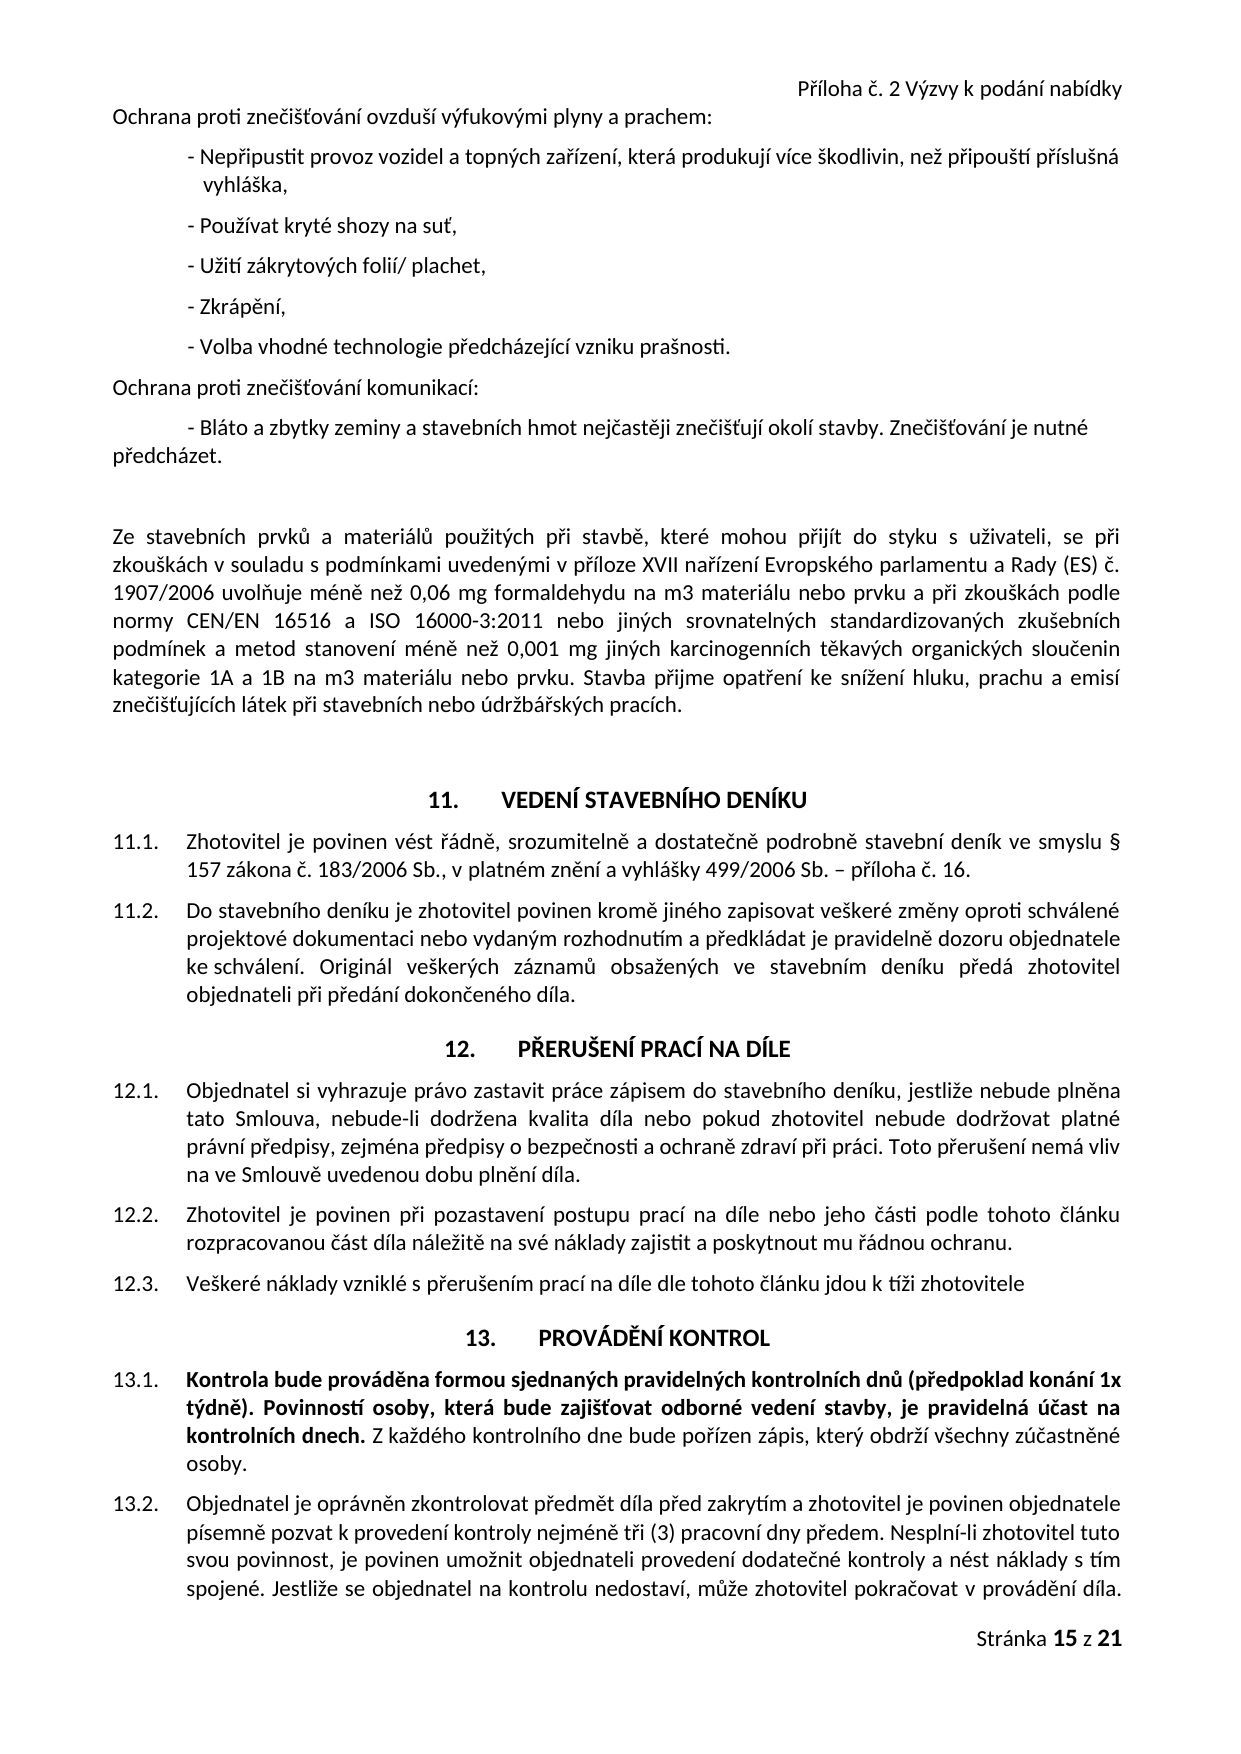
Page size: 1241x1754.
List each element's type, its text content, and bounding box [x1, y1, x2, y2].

text Ochrana proti znečišťování komunikací: [112, 373, 1122, 401]
text Ze stavebních prvků a materiálů použitých při stavbě, které mohou přijít do styku s uživateli, se při zkouškách v souladu s podmínkami uvedenými v příloze XVII nařízení Evropského parlamentu a Rady (ES) č. 1907/2006 uvolňuje méně než 0,06 mg formaldehydu na m3 materiálu nebo prvku a při zkouškách podle normy CEN/EN 16516 a ISO 16000-3:2011 nebo jiných srovnatelných standardizovaných zkušebních podmínek a metod stanovení méně než 0,001 mg jiných karcinogenních těkavých organických sloučenin kategorie 1A a 1B na m3 materiálu nebo prvku. Stavba přijme opatření ke snížení hluku, prachu a emisí znečišťujících látek při stavebních nebo údržbářských pracích. [112, 522, 1122, 719]
subtitle Veškeré náklady vzniklé s přerušením prací na díle dle tohoto článku jdou k tíži zhotovitele [112, 1269, 1122, 1297]
text - Volba vhodné technologie předcházející vzniku prašnosti. [112, 332, 1122, 360]
subtitle PŘERUŠENÍ PRACÍ NA DÍLE [112, 1033, 1122, 1063]
text - Používat kryté shozy na suť, [112, 211, 1122, 239]
subtitle Do stavebního deníku je zhotovitel povinen kromě jiného zapisovat veškeré změny oproti schválené projektové dokumentaci nebo vydaným rozhodnutím a předkládat je pravidelně dozoru objednatele ke schválení. Originál veškerých záznamů obsažených ve stavebním deníku předá zhotovitel objednateli při předání dokončeného díla. [112, 896, 1122, 1008]
text - Bláto a zbytky zeminy a stavebních hmot nejčastěji znečišťují okolí stavby. Znečišťování je nutné předcházet. [112, 413, 1122, 469]
text - Nepřipustit provoz vozidel a topných zařízení, která produkují více škodlivin, než připouští příslušná vyhláška, [112, 142, 1122, 198]
subtitle VEDENÍ STAVEBNÍHO DENÍKU [112, 784, 1122, 815]
text Ochrana proti znečišťování ovzduší výfukovými plyny a prachem: [112, 102, 1122, 130]
subtitle Zhotovitel je povinen vést řádně, srozumitelně a dostatečně podrobně stavební deník ve smyslu § 157 zákona č. 183/2006 Sb., v platném znění a vyhlášky 499/2006 Sb. – příloha č. 16. [112, 827, 1122, 883]
subtitle PROVÁDĚNÍ KONTROL [112, 1322, 1122, 1352]
subtitle Kontrola bude prováděna formou sjednaných pravidelných kontrolních dnů (předpoklad konání 1x týdně). Povinností osoby, která bude zajišťovat odborné vedení stavby, je pravidelná účast na kontrolních dnech. Z každého kontrolního dne bude pořízen zápis, který obdrží všechny zúčastněné osoby. [112, 1365, 1122, 1477]
subtitle Objednatel si vyhrazuje právo zastavit práce zápisem do stavebního deníku, jestliže nebude plněna tato Smlouva, nebude-li dodržena kvalita díla nebo pokud zhotovitel nebude dodržovat platné právní předpisy, zejména předpisy o bezpečnosti a ochraně zdraví při práci. Toto přerušení nemá vliv na ve Smlouvě uvedenou dobu plnění díla. [112, 1076, 1122, 1188]
subtitle Zhotovitel je povinen při pozastavení postupu prací na díle nebo jeho části podle tohoto článku rozpracovanou část díla náležitě na své náklady zajistit a poskytnout mu řádnou ochranu. [112, 1200, 1122, 1256]
text - Užití zákrytových folií/ plachet, [112, 251, 1122, 279]
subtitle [112, 1489, 1122, 1602]
text - Zkrápění, [112, 292, 1122, 320]
